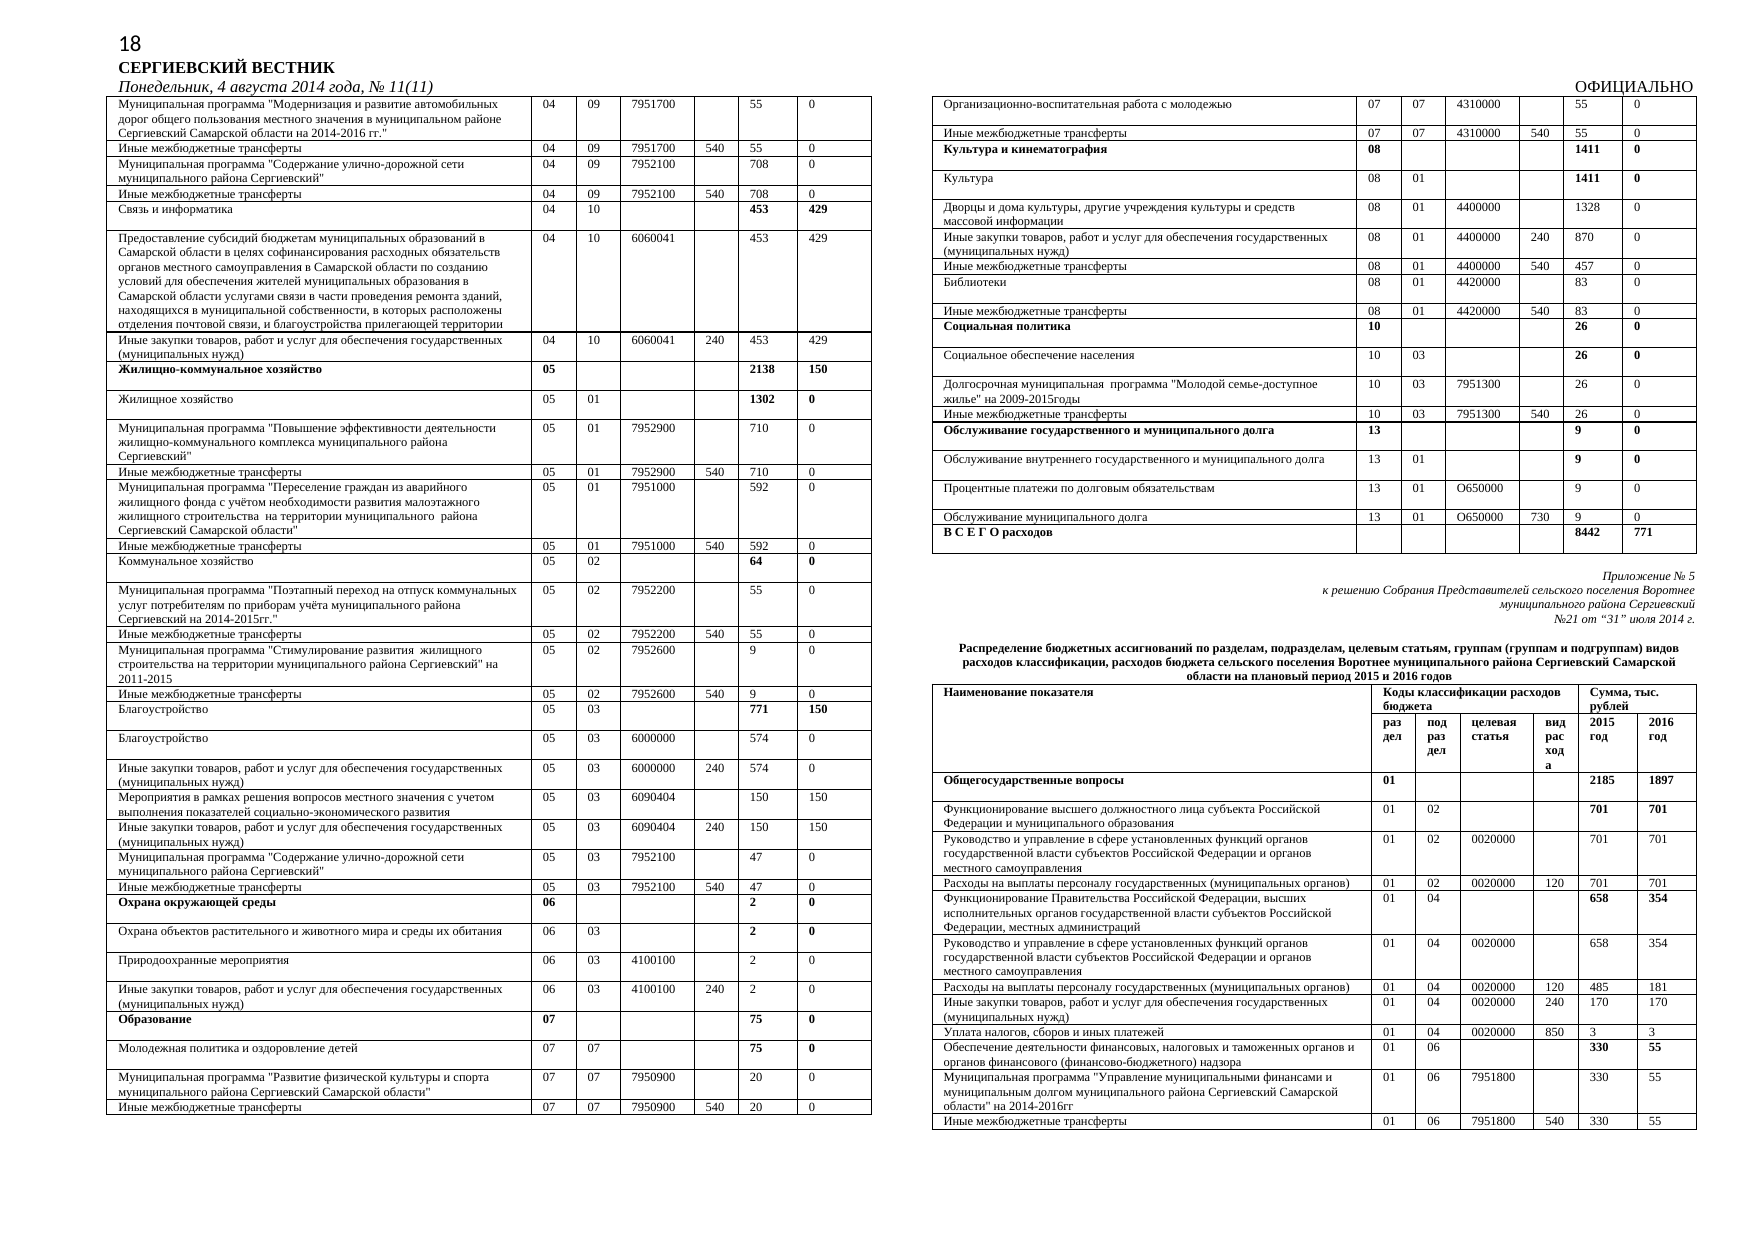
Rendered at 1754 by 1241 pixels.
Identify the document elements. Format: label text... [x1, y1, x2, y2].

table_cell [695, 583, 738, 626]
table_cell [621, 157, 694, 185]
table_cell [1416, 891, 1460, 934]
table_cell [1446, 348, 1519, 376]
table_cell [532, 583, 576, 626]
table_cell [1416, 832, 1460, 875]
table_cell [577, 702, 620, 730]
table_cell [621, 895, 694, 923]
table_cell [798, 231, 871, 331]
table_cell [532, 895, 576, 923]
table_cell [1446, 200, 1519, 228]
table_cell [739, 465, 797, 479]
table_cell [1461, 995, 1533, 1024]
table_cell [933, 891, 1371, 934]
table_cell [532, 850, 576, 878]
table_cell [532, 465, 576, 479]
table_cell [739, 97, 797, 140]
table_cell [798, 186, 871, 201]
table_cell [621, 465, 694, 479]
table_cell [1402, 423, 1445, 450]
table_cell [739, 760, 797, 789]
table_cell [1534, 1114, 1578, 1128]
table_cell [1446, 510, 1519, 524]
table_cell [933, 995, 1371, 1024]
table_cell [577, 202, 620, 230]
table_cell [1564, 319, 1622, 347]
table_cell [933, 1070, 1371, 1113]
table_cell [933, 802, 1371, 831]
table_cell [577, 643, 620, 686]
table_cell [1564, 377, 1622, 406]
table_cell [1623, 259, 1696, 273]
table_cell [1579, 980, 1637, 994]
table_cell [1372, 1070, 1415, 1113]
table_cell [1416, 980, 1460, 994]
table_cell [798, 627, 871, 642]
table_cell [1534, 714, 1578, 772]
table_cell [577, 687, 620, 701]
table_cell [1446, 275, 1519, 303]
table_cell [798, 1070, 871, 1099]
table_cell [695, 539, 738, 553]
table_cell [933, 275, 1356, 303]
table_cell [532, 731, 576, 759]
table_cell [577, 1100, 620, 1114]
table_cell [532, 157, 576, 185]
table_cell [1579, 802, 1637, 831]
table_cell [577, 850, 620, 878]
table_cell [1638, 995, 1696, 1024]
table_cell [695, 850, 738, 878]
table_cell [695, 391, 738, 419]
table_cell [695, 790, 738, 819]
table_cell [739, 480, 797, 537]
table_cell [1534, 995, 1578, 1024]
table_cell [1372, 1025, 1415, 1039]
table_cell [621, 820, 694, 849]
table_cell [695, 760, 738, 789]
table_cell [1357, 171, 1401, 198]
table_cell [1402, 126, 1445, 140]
text Приложение № 5 [943, 568, 1695, 583]
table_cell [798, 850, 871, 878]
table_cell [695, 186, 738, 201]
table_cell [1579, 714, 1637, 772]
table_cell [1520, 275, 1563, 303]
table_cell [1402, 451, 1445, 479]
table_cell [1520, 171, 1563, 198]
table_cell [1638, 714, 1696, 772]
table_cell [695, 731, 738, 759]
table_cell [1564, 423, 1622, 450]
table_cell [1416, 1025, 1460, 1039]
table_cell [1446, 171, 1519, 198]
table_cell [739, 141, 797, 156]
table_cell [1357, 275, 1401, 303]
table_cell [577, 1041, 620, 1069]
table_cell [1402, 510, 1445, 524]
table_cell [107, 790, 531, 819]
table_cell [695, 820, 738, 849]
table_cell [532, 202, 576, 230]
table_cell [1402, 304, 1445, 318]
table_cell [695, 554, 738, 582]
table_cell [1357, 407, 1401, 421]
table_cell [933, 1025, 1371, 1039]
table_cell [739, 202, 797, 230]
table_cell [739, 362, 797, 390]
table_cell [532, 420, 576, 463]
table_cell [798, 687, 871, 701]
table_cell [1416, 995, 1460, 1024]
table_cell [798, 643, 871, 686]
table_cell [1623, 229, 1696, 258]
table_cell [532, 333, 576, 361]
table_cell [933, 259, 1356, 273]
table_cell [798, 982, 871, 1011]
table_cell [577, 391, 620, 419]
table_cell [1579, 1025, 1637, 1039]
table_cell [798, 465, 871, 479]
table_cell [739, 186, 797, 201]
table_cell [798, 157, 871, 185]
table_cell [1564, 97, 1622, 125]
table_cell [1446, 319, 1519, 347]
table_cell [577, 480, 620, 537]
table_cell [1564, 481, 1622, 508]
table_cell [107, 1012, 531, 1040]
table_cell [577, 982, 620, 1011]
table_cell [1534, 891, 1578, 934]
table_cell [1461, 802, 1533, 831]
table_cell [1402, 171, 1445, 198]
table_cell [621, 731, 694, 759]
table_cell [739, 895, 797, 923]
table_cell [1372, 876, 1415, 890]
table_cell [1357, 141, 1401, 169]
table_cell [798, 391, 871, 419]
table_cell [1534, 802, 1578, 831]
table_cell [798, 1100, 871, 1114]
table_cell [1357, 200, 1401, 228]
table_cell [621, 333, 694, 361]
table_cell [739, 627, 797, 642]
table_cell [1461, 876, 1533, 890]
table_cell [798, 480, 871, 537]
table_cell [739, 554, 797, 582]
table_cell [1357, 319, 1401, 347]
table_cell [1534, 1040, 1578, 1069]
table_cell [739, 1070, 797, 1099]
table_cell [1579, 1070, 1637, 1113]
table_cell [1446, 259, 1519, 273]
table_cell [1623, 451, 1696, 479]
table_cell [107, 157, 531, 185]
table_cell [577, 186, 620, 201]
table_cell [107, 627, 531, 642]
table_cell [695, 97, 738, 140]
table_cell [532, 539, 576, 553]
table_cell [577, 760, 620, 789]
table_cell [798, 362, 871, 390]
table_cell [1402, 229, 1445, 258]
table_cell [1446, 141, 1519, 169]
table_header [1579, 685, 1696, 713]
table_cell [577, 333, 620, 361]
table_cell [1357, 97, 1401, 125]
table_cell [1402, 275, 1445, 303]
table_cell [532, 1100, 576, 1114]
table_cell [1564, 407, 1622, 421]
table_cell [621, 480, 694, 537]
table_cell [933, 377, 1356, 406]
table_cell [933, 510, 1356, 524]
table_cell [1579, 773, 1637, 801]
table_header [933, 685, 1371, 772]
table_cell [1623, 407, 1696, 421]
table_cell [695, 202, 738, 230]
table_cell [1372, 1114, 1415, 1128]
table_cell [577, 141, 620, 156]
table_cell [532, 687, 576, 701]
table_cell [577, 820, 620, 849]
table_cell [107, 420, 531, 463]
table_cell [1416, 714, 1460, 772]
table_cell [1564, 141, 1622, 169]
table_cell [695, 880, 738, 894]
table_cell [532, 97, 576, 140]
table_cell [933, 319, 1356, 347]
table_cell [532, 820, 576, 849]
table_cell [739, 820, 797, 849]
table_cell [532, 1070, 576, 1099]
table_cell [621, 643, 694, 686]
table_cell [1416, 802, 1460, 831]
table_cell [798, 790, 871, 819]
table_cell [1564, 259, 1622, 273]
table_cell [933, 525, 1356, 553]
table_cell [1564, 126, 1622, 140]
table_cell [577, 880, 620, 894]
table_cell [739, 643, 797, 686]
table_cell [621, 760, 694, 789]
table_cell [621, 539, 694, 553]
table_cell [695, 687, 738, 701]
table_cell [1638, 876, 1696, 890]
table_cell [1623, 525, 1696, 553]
text к решению Собрания Представителей сельского поселения Воротнее [943, 583, 1695, 597]
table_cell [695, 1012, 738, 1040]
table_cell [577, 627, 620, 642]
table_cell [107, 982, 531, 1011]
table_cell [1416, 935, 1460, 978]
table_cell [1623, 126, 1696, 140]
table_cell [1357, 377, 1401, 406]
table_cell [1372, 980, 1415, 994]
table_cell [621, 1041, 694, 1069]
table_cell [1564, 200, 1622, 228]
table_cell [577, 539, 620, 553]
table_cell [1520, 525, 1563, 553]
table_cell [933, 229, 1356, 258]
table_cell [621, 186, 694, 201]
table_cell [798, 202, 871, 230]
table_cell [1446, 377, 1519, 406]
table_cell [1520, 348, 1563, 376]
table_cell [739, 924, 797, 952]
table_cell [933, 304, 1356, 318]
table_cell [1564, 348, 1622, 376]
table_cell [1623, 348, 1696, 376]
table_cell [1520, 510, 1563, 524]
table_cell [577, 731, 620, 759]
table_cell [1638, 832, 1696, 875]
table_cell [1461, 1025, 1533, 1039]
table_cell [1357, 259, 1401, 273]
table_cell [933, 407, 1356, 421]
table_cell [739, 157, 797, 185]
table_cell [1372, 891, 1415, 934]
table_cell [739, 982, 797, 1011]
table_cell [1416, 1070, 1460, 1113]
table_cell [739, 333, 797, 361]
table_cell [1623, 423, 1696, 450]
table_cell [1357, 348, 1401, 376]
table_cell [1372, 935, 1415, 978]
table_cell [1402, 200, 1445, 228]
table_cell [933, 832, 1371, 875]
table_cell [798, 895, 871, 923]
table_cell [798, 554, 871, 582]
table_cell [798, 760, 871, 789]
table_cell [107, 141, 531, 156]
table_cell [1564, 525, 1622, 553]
text №21 от “31” июля 2014 г. [943, 612, 1695, 626]
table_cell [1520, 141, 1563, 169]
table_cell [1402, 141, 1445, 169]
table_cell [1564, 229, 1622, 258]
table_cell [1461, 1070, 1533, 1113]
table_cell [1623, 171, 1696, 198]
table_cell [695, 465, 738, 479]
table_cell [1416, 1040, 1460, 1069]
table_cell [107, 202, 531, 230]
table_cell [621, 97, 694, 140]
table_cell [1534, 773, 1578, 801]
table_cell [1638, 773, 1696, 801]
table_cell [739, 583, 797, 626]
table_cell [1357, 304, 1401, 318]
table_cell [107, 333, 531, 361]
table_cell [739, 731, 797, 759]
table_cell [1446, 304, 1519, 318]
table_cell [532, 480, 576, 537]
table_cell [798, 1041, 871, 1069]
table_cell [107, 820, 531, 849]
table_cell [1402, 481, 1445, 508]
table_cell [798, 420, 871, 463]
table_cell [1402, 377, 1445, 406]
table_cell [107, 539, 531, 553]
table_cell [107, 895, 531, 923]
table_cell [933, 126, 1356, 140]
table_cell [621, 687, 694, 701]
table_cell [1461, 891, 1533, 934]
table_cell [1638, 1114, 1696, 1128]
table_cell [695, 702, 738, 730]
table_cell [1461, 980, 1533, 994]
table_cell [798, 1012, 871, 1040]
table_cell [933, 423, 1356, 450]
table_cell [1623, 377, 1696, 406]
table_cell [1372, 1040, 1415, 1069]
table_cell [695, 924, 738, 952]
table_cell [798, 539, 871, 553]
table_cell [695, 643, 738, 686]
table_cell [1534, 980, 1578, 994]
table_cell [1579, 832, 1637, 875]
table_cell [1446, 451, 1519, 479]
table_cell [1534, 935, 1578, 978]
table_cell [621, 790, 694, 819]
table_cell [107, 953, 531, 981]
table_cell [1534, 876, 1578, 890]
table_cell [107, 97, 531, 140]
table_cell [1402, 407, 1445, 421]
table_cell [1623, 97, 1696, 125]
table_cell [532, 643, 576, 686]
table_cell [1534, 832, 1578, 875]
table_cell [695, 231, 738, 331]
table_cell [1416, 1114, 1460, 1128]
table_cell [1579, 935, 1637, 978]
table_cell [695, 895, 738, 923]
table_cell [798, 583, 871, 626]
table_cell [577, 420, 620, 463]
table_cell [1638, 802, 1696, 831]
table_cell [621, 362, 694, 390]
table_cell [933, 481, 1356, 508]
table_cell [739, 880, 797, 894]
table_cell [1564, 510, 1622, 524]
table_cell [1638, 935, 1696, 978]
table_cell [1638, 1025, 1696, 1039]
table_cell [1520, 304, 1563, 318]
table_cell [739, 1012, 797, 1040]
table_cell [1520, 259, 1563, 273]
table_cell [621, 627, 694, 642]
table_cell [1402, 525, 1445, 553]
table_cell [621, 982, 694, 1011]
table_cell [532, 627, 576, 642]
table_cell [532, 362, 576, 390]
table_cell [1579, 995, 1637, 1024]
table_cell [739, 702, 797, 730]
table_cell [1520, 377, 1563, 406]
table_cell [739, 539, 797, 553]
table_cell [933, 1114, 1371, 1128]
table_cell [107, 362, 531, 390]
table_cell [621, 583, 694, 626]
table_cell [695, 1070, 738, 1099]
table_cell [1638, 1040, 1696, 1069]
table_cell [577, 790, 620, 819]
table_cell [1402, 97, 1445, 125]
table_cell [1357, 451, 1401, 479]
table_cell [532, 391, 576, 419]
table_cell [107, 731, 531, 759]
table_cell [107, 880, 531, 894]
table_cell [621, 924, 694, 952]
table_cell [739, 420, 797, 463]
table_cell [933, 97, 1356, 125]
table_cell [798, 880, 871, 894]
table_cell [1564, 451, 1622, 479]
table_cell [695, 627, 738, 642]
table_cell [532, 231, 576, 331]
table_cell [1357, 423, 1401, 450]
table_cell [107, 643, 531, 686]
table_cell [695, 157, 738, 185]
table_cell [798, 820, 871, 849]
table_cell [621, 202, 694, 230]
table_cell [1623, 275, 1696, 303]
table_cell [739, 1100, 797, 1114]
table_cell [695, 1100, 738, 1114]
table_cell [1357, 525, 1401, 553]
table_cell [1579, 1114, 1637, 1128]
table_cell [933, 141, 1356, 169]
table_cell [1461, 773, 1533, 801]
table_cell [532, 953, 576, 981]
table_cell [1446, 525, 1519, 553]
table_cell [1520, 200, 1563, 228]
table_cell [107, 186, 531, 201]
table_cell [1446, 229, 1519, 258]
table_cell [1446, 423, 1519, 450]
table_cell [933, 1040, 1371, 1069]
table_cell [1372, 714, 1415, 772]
text муниципального района Сергиевский [943, 597, 1695, 612]
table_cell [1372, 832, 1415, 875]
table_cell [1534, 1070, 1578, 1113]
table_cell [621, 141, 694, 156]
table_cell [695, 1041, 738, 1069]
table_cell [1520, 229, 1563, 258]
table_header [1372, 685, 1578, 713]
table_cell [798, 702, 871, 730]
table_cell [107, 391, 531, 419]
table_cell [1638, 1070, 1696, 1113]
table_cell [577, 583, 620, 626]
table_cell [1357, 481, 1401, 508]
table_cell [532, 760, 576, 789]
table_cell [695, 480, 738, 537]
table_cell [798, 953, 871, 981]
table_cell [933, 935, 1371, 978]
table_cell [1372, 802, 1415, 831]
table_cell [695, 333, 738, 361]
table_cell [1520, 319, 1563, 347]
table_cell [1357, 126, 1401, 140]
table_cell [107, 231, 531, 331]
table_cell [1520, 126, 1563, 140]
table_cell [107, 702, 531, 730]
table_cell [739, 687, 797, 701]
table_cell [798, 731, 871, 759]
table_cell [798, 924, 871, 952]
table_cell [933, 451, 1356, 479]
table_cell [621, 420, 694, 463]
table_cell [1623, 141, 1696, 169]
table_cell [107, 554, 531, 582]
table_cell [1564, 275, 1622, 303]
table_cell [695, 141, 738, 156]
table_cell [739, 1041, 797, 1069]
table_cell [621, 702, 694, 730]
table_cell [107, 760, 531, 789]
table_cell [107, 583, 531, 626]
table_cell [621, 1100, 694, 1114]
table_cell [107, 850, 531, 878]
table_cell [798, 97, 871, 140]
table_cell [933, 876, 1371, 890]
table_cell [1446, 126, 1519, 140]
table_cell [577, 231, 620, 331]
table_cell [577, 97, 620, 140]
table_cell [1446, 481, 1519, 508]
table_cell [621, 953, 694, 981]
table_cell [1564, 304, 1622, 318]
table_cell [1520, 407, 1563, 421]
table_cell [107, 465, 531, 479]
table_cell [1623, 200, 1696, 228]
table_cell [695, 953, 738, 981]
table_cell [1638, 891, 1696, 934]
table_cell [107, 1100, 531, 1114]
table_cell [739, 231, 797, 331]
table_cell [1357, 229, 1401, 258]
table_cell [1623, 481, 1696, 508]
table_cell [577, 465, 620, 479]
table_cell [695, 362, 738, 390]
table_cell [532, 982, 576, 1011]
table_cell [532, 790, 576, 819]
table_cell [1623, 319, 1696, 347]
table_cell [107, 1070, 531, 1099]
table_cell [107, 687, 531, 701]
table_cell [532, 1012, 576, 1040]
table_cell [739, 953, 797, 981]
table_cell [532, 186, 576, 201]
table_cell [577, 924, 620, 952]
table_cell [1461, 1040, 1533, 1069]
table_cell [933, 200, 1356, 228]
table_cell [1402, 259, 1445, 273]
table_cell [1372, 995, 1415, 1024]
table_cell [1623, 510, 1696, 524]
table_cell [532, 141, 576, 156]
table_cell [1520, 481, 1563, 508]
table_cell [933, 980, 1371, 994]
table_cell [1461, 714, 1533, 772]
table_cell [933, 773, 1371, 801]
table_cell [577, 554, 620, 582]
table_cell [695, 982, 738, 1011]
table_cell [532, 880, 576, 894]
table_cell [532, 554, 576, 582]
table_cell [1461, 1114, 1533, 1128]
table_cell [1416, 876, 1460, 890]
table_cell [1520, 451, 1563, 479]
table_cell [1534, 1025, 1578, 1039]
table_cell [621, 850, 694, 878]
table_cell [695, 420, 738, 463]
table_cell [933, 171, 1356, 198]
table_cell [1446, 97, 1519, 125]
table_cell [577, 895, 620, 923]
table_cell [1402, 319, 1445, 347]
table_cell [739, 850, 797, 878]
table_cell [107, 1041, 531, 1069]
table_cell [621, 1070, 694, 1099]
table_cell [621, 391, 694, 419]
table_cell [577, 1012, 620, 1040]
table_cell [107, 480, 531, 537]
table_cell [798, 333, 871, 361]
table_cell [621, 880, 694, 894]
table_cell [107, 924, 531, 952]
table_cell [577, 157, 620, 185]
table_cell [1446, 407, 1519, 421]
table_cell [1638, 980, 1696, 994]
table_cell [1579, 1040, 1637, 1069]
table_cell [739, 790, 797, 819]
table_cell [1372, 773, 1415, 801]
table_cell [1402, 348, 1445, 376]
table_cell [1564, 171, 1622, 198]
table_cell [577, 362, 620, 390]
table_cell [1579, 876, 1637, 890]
text Распределение бюджетных ассигнований по разделам, подразделам, целевым статьям, группам (группам и подгруппам) видов расходов классификации, расходов бюджета сельского поселения Воротнее муниципального района Сергиевский Самарской области на плановый период 2015 и 2016 годов [943, 640, 1695, 683]
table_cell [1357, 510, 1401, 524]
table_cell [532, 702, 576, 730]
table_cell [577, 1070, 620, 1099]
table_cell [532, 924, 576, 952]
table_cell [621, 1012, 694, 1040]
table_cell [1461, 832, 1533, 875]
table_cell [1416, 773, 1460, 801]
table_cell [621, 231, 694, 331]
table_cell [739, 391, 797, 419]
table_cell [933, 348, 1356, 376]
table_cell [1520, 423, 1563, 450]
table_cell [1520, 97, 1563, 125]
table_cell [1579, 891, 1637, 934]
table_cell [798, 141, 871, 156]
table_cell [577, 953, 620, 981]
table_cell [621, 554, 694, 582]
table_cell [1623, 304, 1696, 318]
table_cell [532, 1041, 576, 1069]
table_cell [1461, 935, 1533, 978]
